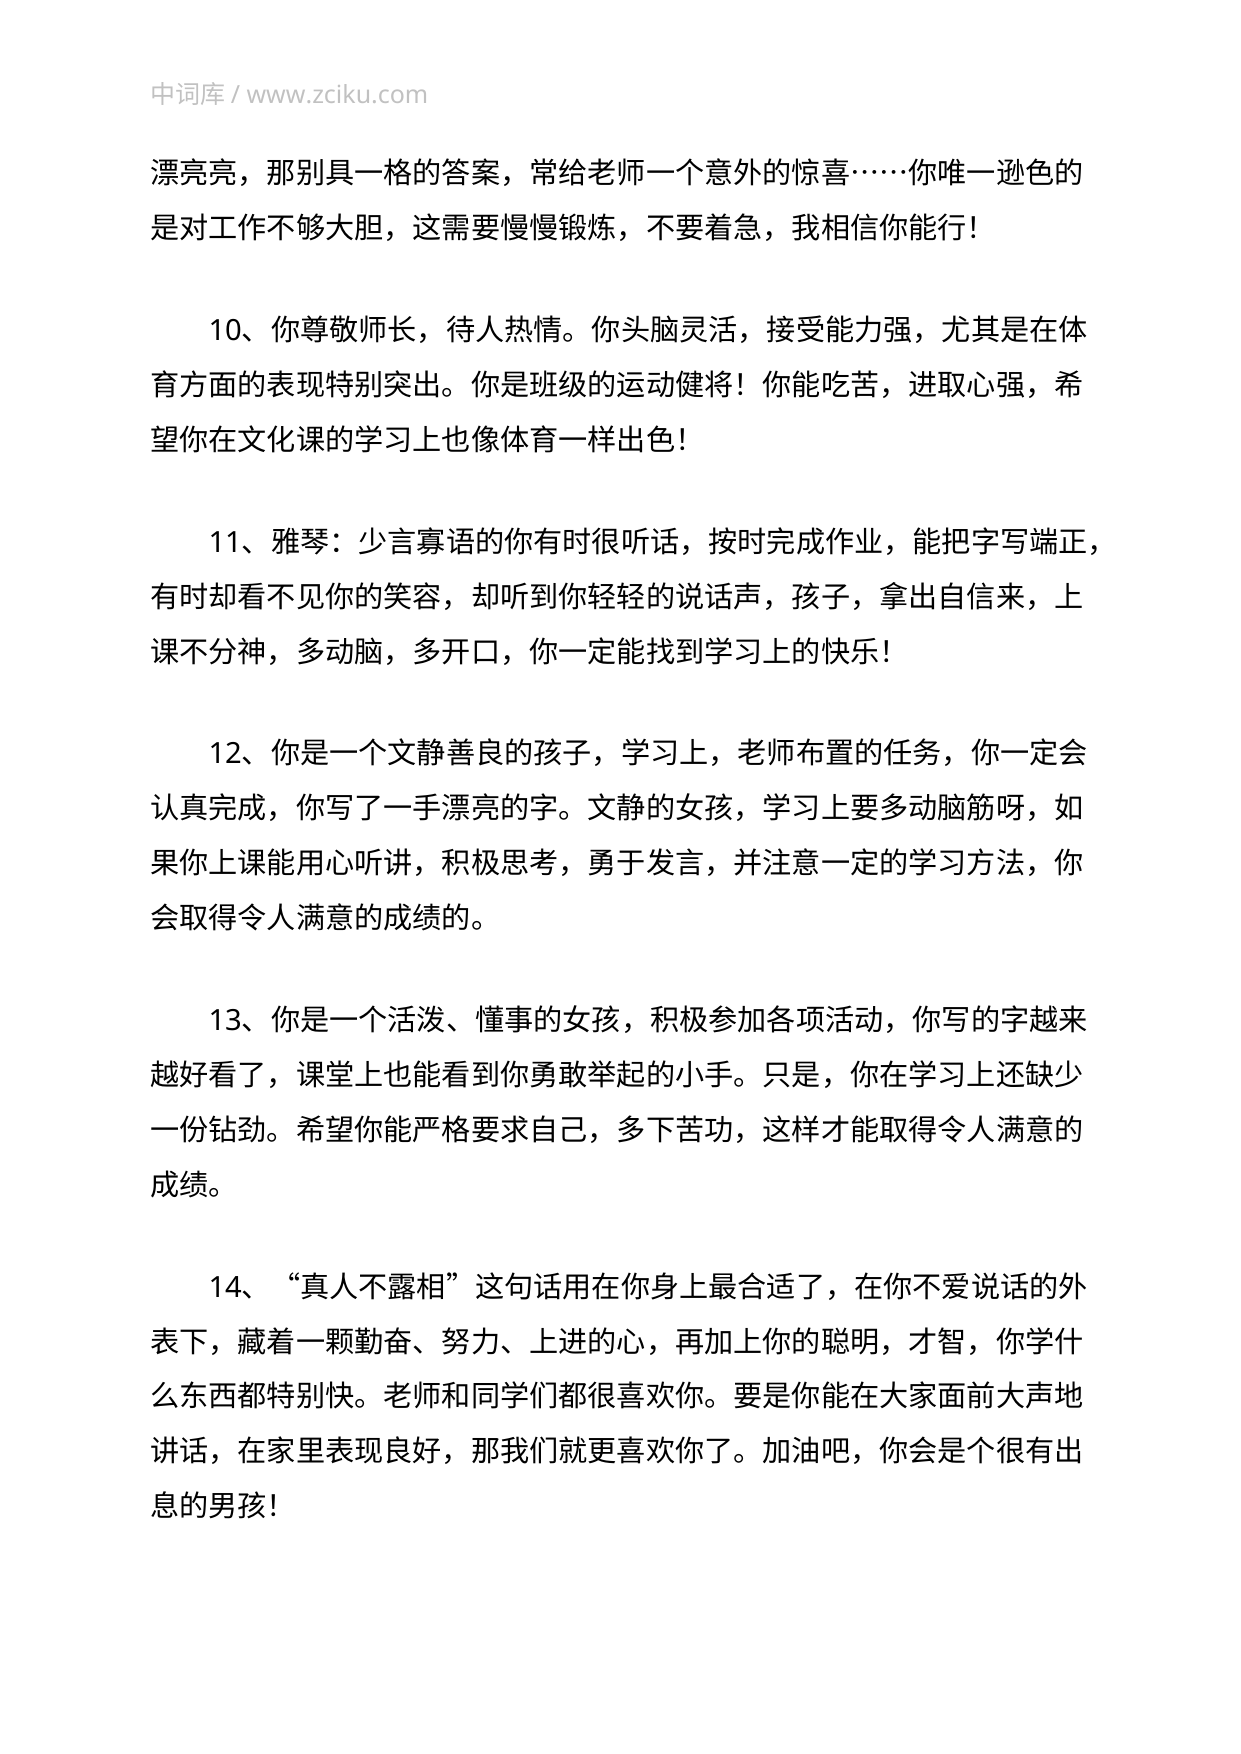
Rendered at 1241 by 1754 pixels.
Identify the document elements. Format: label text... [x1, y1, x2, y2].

text 12、你是一个文静善良的孩子，学习上，老师布置的任务，你一定会认真完成，你写了一手漂亮的字。文静的女孩，学习上要多动脑筋呀，如果你上课能用心听讲，积极思考，勇于发言，并注意一定的学习方法，你会取得令人满意的成绩的。 [150, 730, 1090, 937]
text 10、你尊敬师长，待人热情。你头脑灵活，接受能力强，尤其是在体育方面的表现特别突出。你是班级的运动健将！你能吃苦，进取心强，希望你在文化课的学习上也像体育一样出色！ [150, 307, 1090, 459]
text 14、“真人不露相”这句话用在你身上最合适了，在你不爱说话的外表下，藏着一颗勤奋、努力、上进的心，再加上你的聪明，才智，你学什么东西都特别快。老师和同学们都很喜欢你。要是你能在大家面前大声地讲话，在家里表现良好，那我们就更喜欢你了。加油吧，你会是个很有出息的男孩！ [150, 1263, 1090, 1525]
text 11、雅琴：少言寡语的你有时很听话，按时完成作业，能把字写端正，有时却看不见你的笑容，却听到你轻轻的说话声，孩子，拿出自信来，上课不分神，多动脑，多开口，你一定能找到学习上的快乐！ [150, 518, 1090, 671]
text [150, 150, 1090, 247]
text 13、你是一个活泼、懂事的女孩，积极参加各项活动，你写的字越来越好看了，课堂上也能看到你勇敢举起的小手。只是，你在学习上还缺少一份钻劲。希望你能严格要求自己，多下苦功，这样才能取得令人满意的成绩。 [150, 997, 1090, 1204]
